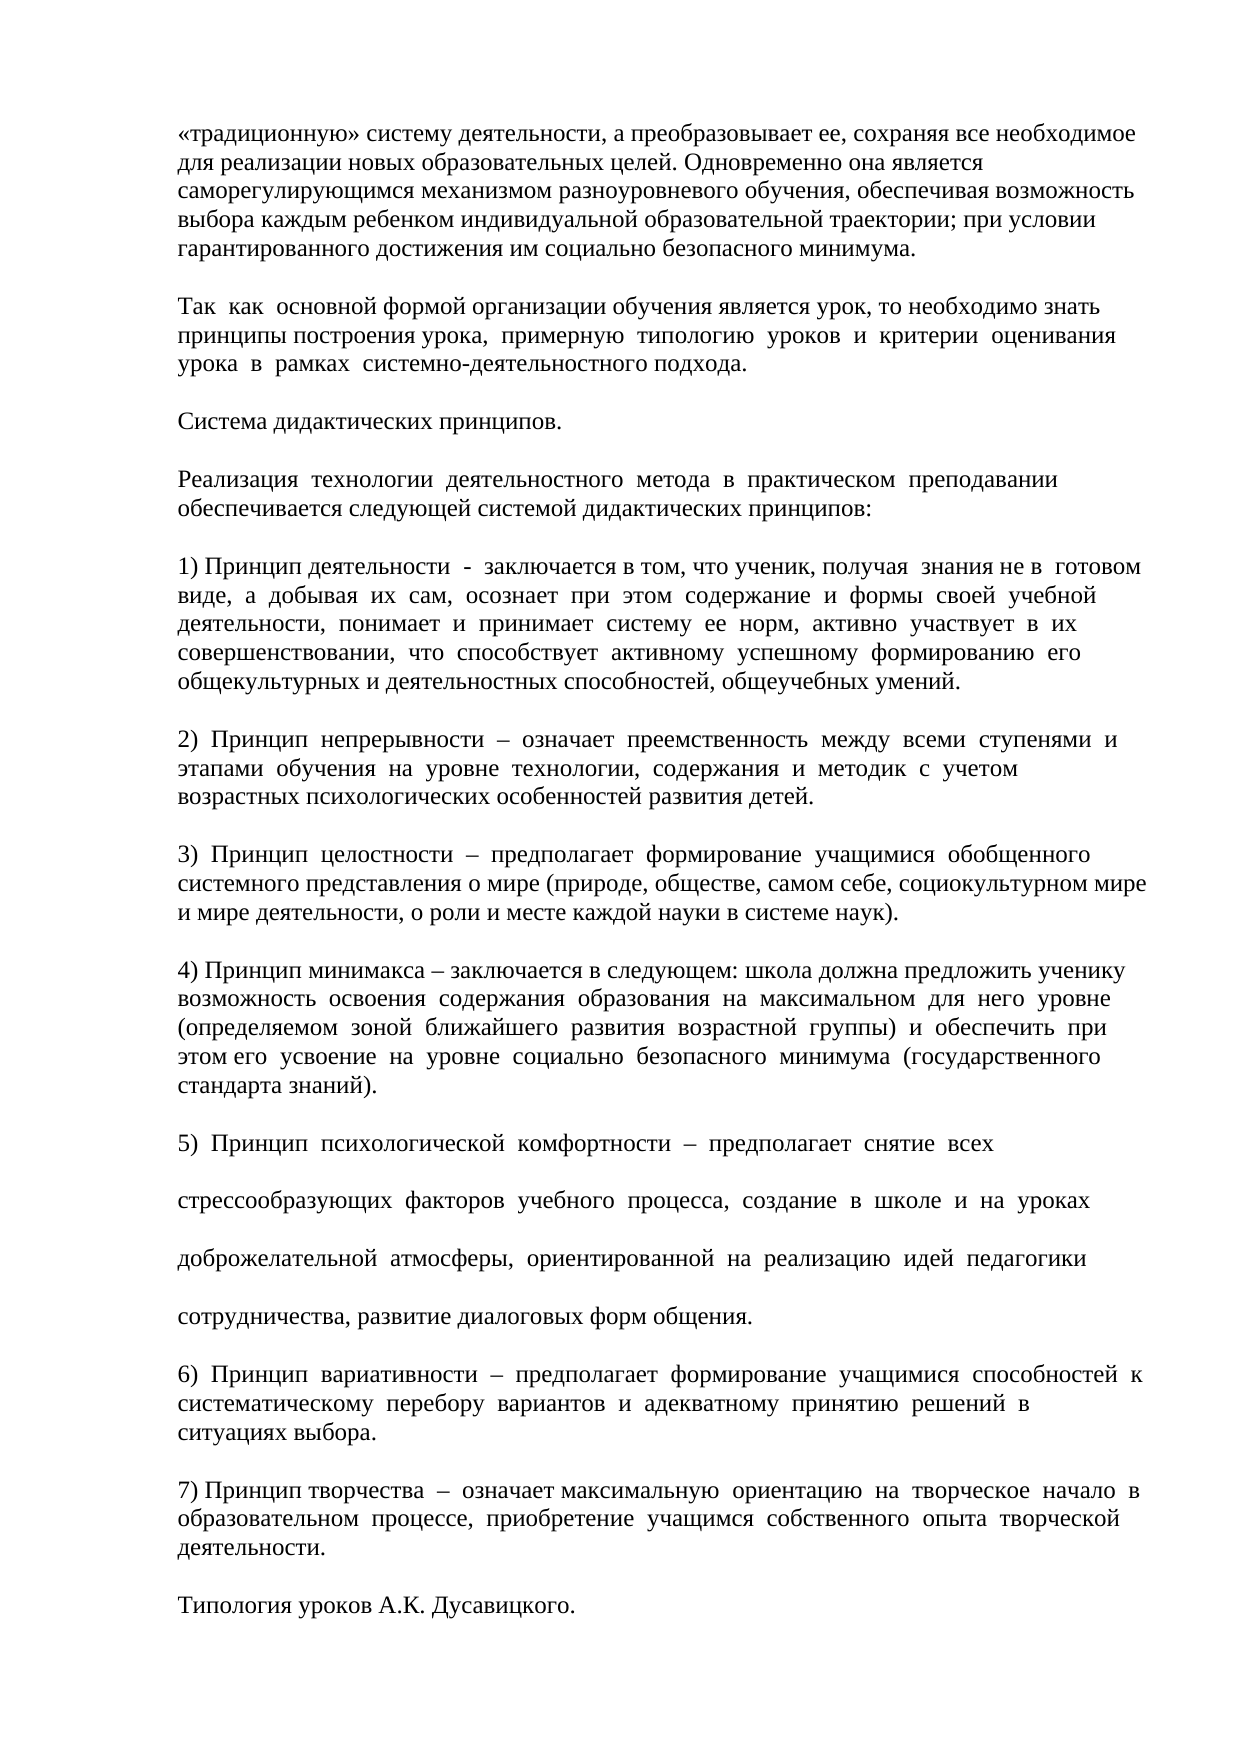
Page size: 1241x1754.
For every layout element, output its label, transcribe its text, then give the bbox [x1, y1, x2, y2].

text Так как основной формой организации обучения является урок, то необходимо знать принципы построения урока, примерную типологию уроков и критерии оценивания урока в рамках системно-деятельностного подхода. [177, 291, 1152, 377]
text 3) Принцип целостности – предполагает формирование учащимися обобщенного системного представления о мире (природе, обществе, самом себе, социокультурном мире и мире деятельности, о роли и месте каждой науки в системе наук). [177, 839, 1152, 926]
text 1) Принцип деятельности - заключается в том, что ученик, получая знания не в готовом виде, а добывая их сам, осознает при этом содержание и формы своей учебной деятельности, понимает и принимает систему ее норм, активно участвует в их совершенствовании, что способствует активному успешному формированию его общекультурных и деятельностных способностей, общеучебных умений. [177, 551, 1152, 695]
text доброжелательной атмосферы, ориентированной на реализацию идей педагогики [177, 1243, 1152, 1272]
text 7) Принцип творчества – означает максимальную ориентацию на творческое начало в образовательном процессе, приобретение учащимся собственного опыта творческой деятельности. [177, 1475, 1152, 1561]
text Система дидактических принципов. [177, 406, 1152, 435]
text Реализация технологии деятельностного метода в практическом преподавании обеспечивается следующей системой дидактических принципов: [177, 464, 1152, 522]
text стрессообразующих факторов учебного процесса, создание в школе и на уроках [177, 1186, 1152, 1214]
text 4) Принцип минимакса – заключается в следующем: школа должна предложить ученику возможность освоения содержания образования на максимальном для него уровне (определяемом зоной ближайшего развития возрастной группы) и обеспечить при этом его усвоение на уровне социально безопасного минимума (государственного стандарта знаний). [177, 955, 1152, 1098]
text 2) Принцип непрерывности – означает преемственность между всеми ступенями и этапами обучения на уровне технологии, содержания и методик с учетом возрастных психологических особенностей развития детей. [177, 724, 1152, 810]
text Типология уроков А.К. Дусавицкого. [177, 1590, 1152, 1619]
text сотрудничества, развитие диалоговых форм общения. [177, 1301, 1152, 1330]
text «традиционную» систему деятельности, а преобразовывает ее, сохраняя все необходимое для реализации новых образовательных целей. Одновременно она является саморегулирующимся механизмом разноуровневого обучения, обеспечивая возможность выбора каждым ребенком индивидуальной образовательной траектории; при условии гарантированного достижения им социально безопасного минимума. [177, 118, 1152, 262]
text 6) Принцип вариативности – предполагает формирование учащимися способностей к систематическому перебору вариантов и адекватному принятию решений в ситуациях выбора. [177, 1359, 1152, 1446]
text 5) Принцип психологической комфортности – предполагает снятие всех [177, 1128, 1152, 1156]
